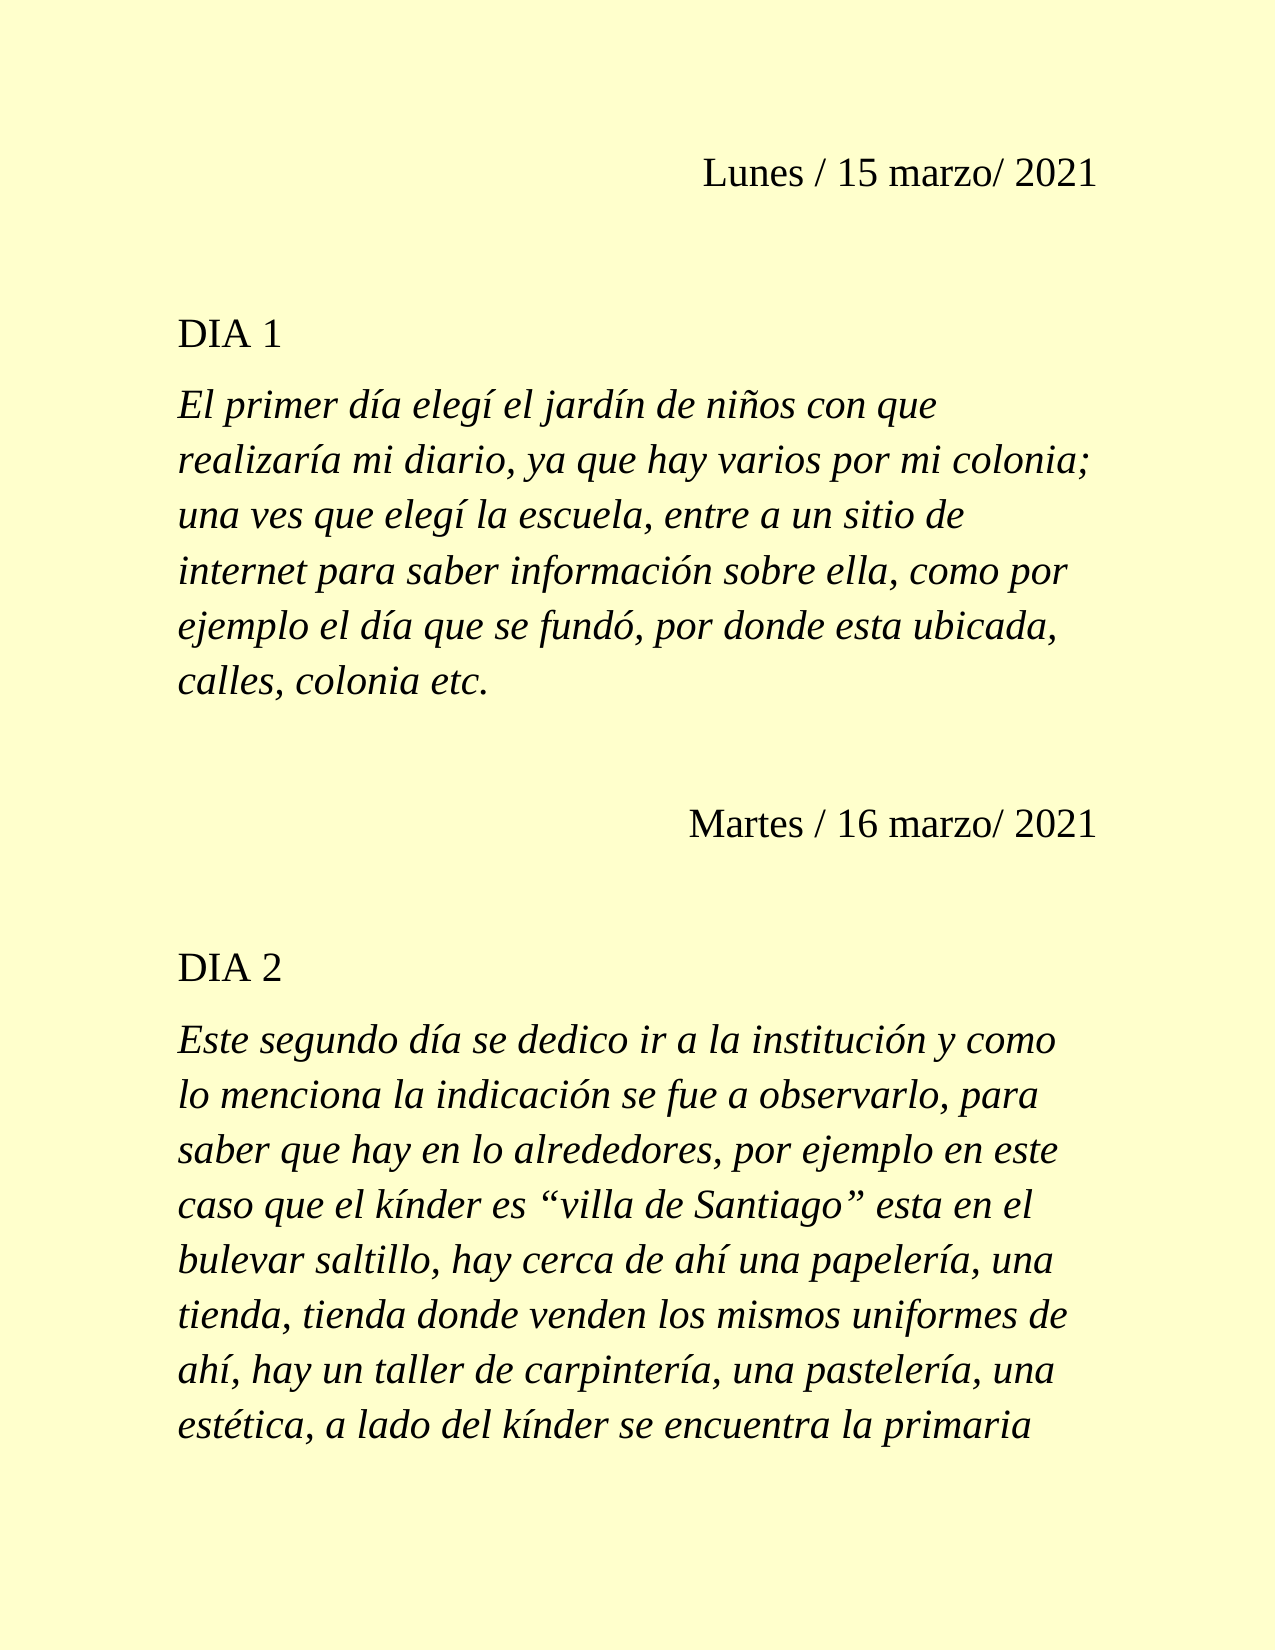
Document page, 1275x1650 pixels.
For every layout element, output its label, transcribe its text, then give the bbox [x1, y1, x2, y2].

text Lunes / 15 marzo/ 2021 [177, 148, 1098, 196]
text Martes / 16 marzo/ 2021 [177, 799, 1098, 847]
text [177, 1014, 1098, 1448]
text DIA 1 [177, 308, 1098, 356]
text El primer día elegí el jardín de niños con que realizaría mi diario, ya que hay varios por mi colonia; una ves que elegí la escuela, entre a un sitio de internet para saber información sobre ella, como por ejemplo el día que se fundó, por donde esta ubicada, calles, colonia etc. [177, 380, 1098, 703]
text DIA 2 [177, 942, 1098, 990]
